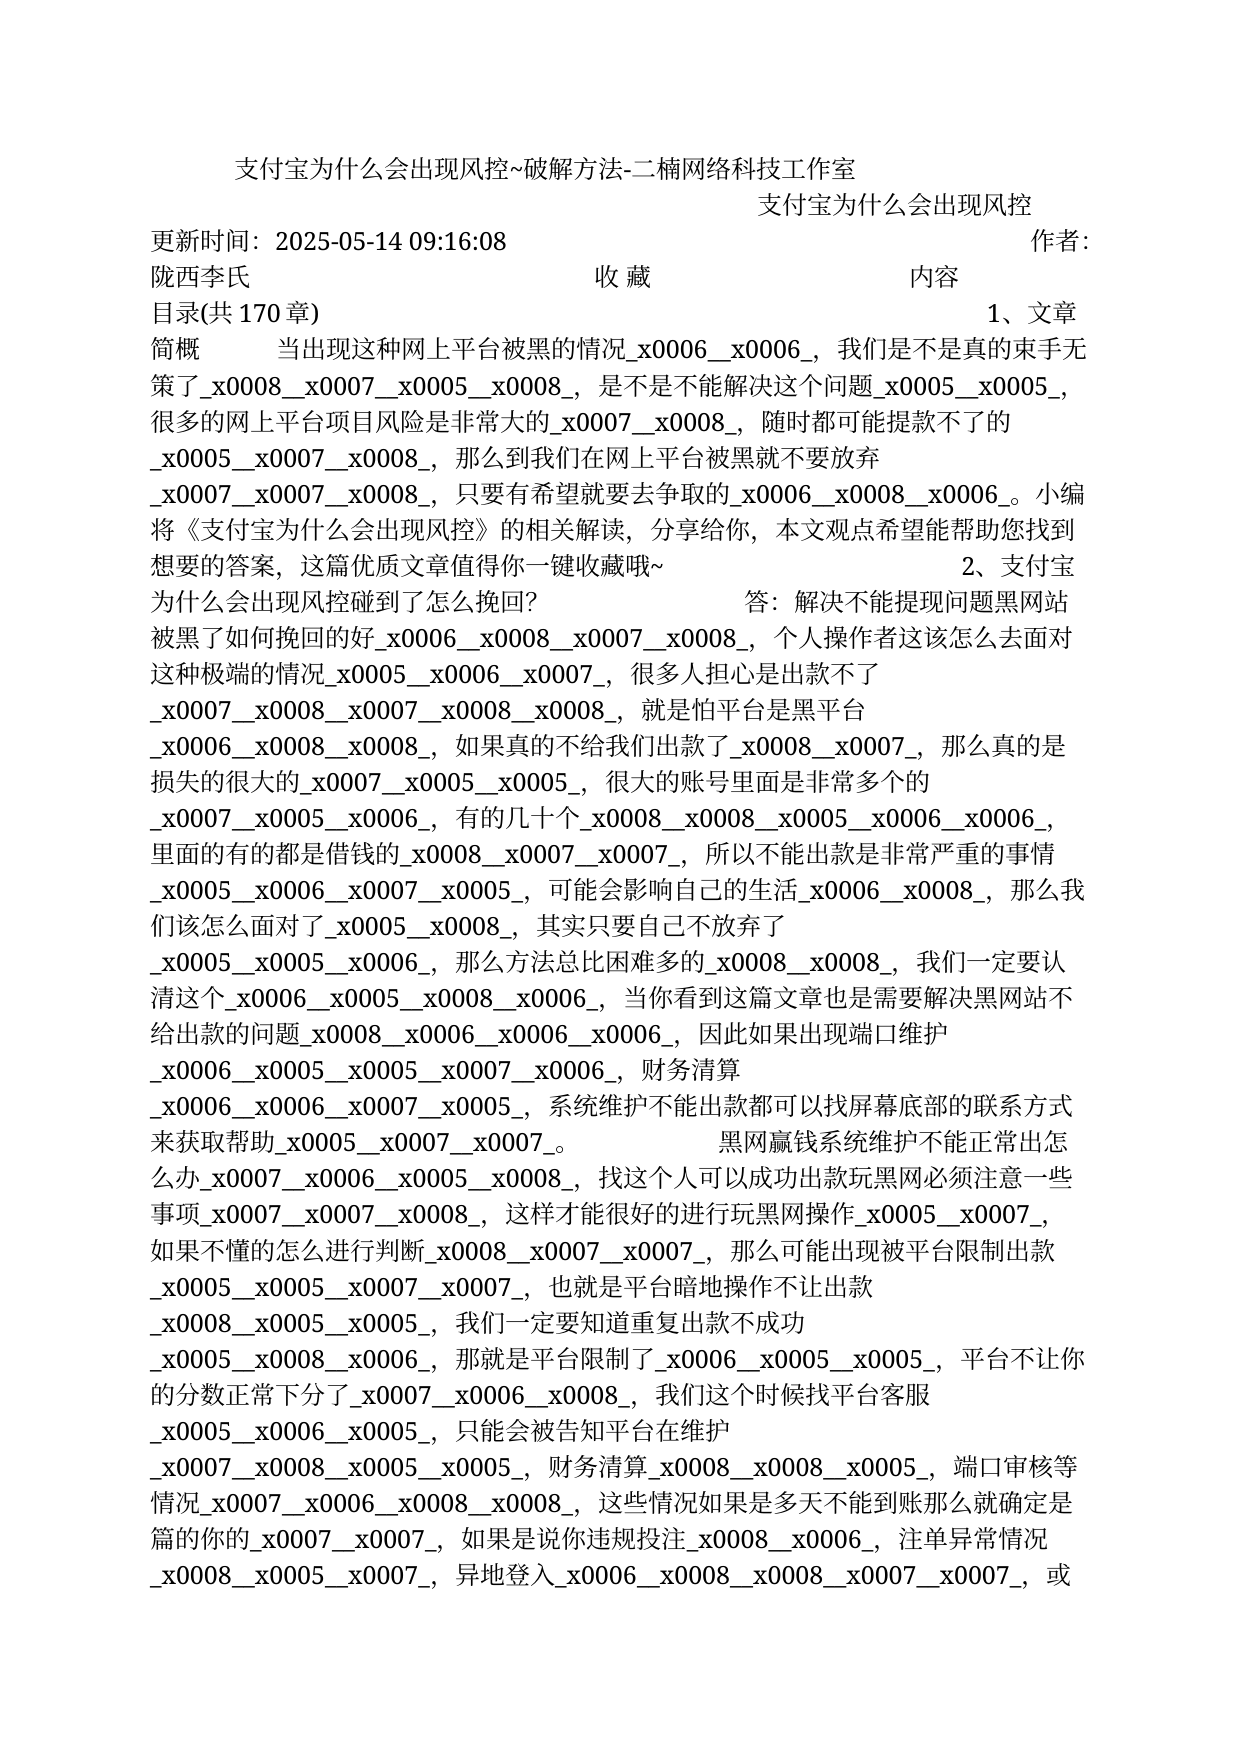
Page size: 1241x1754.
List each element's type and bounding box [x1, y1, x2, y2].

text [150, 150, 1090, 1592]
